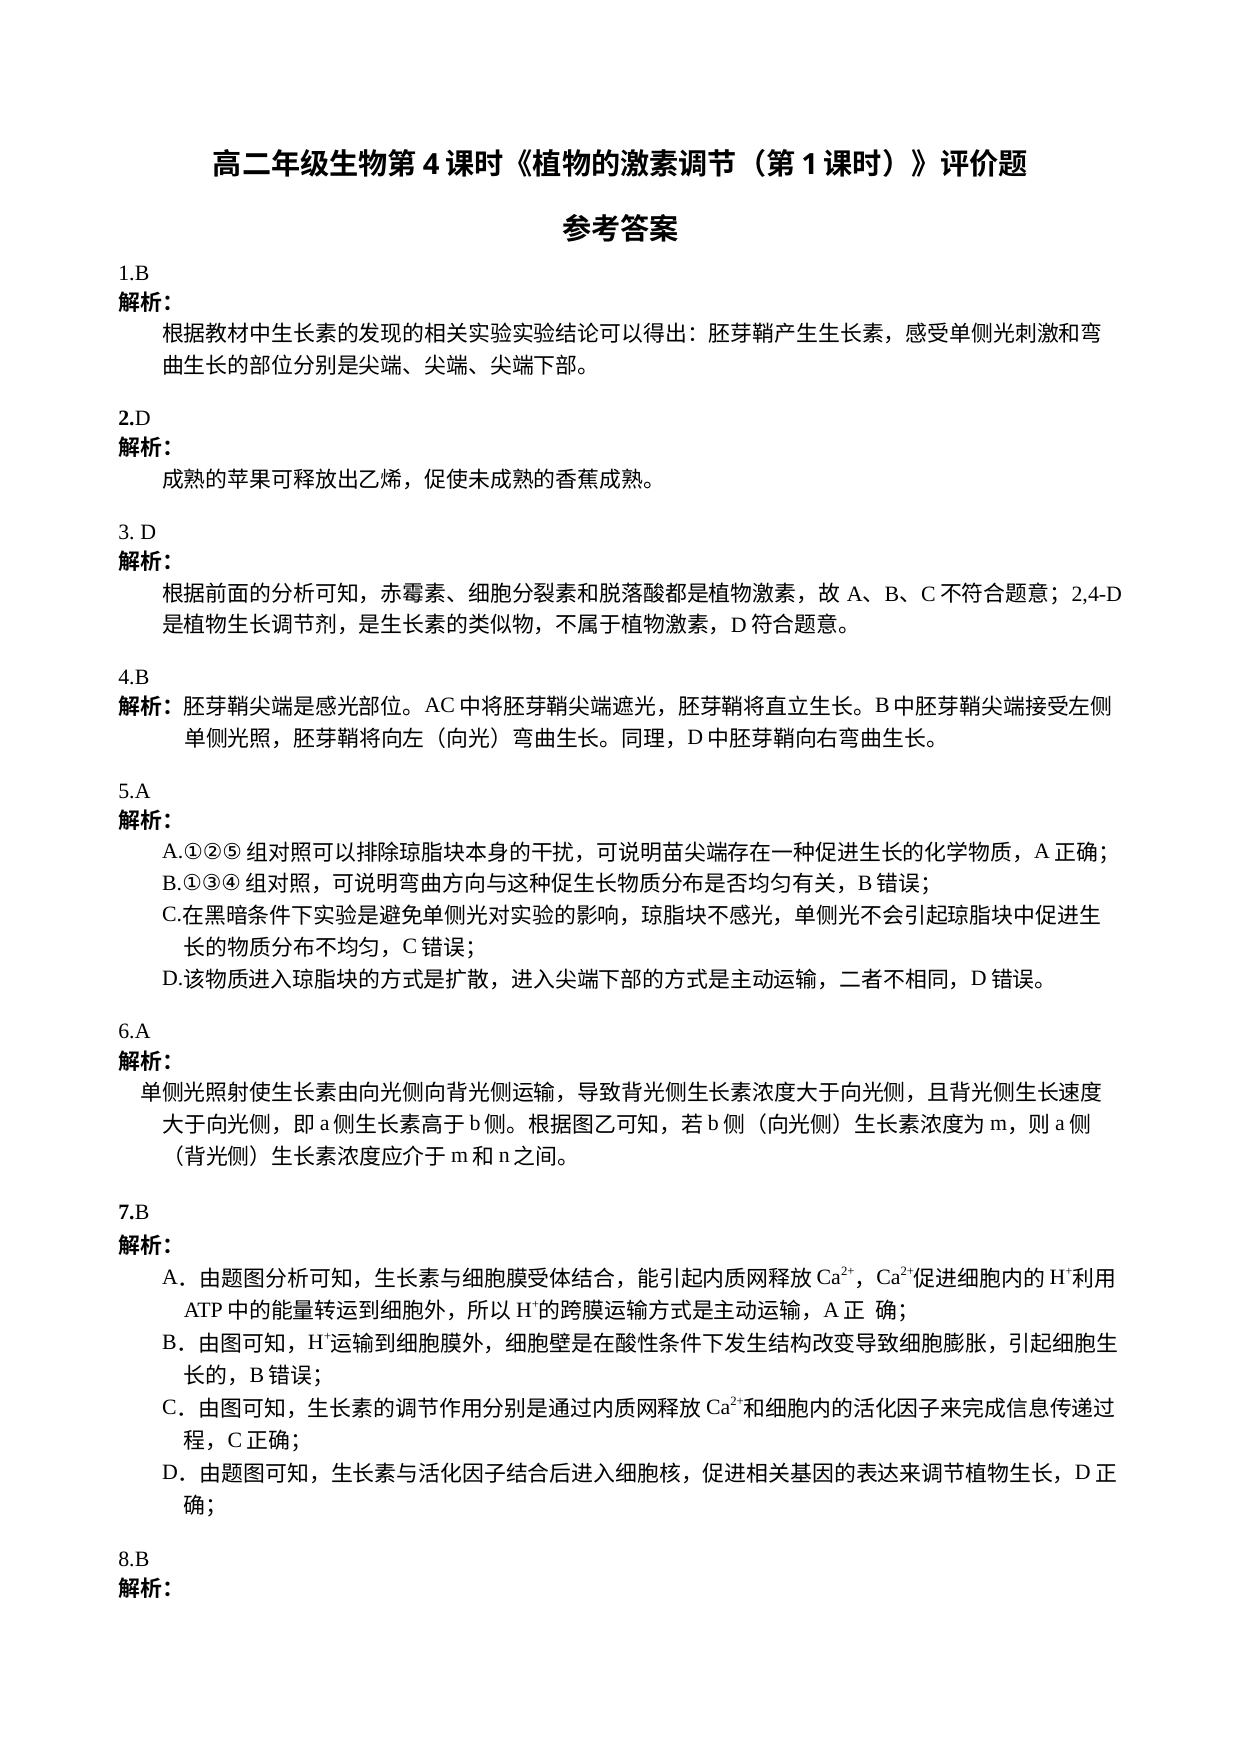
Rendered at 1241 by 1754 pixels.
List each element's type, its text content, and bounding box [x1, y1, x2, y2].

text B.①③④组对照，可说明弯曲方向与这种促生长物质分布是否均匀有关，B错误； [118, 866, 1122, 898]
text 7.B [118, 1196, 1122, 1228]
text 解析： [118, 544, 1122, 576]
text 解析： [118, 1571, 1122, 1603]
text 解析： [118, 803, 1122, 835]
text 解析： [118, 285, 1122, 316]
text 6.A [118, 1018, 1122, 1044]
text 4.B [118, 664, 1122, 689]
text 解析： [118, 1044, 1122, 1075]
text B．由图可知，H+运输到细胞膜外，细胞壁是在酸性条件下发生结构改变导致细胞膨胀，引起细胞生长的，B错误； [162, 1326, 1122, 1391]
text 解析： [118, 430, 1122, 462]
text 成熟的苹果可释放出乙烯，促使未成熟的香蕉成熟。 [118, 462, 1122, 493]
text A．由题图分析可知，生长素与细胞膜受体结合，能引起内质网释放Ca2+，Ca2+促进细胞内的H+利用ATP中的能量转运到细胞外，所以H+的跨膜运输方式是主动运输，A正 确； [162, 1261, 1122, 1326]
text 参考答案 [118, 194, 1122, 259]
text 8.B [118, 1546, 1122, 1571]
text 5.A [118, 778, 1122, 803]
text 根据教材中生长素的发现的相关实验实验结论可以得出：胚芽鞘产生生长素，感受单侧光刺激和弯曲生长的部位分别是尖端、尖端、尖端下部。 [162, 316, 1122, 380]
text D.该物质进入琼脂块的方式是扩散，进入尖端下部的方式是主动运输，二者不相同，D错误。 [118, 962, 1122, 993]
text 1.B [118, 259, 1122, 285]
text 3. D [118, 519, 1122, 544]
text 单侧光照射使生长素由向光侧向背光侧运输，导致背光侧生长素浓度大于向光侧，且背光侧生长速度大于向光侧，即a侧生长素高于b侧。根据图乙可知，若b侧（向光侧）生长素浓度为m，则a侧（背光侧）生长素浓度应介于m和n之间。 [118, 1075, 1122, 1170]
text C．由图可知，生长素的调节作用分别是通过内质网释放Ca2+和细胞内的活化因子来完成信息传递过程，C正确； [162, 1391, 1122, 1456]
text C.在黑暗条件下实验是避免单侧光对实验的影响，琼脂块不感光，单侧光不会引起琼脂块中促进生长的物质分布不均匀，C错误； [162, 898, 1122, 962]
text 2.D [118, 405, 1122, 430]
text A.①②⑤组对照可以排除琼脂块本身的干扰，可说明苗尖端存在一种促进生长的化学物质，A正确； [162, 835, 1122, 866]
text 高二年级生物第4课时《植物的激素调节（第1课时）》评价题 [118, 129, 1122, 194]
text 解析：胚芽鞘尖端是感光部位。AC中将胚芽鞘尖端遮光，胚芽鞘将直立生长。B中胚芽鞘尖端接受左侧单侧光照，胚芽鞘将向左（向光）弯曲生长。同理，D中胚芽鞘向右弯曲生长。 [118, 689, 1122, 753]
text D．由题图可知，生长素与活化因子结合后进入细胞核，促进相关基因的表达来调节植物生长，D正确； [162, 1456, 1122, 1521]
text 解析： [118, 1228, 1122, 1261]
text 根据前面的分析可知，赤霉素、细胞分裂素和脱落酸都是植物激素，故A、B、C不符合题意；2,4-D是植物生长调节剂，是生长素的类似物，不属于植物激素，D符合题意。 [162, 576, 1122, 639]
